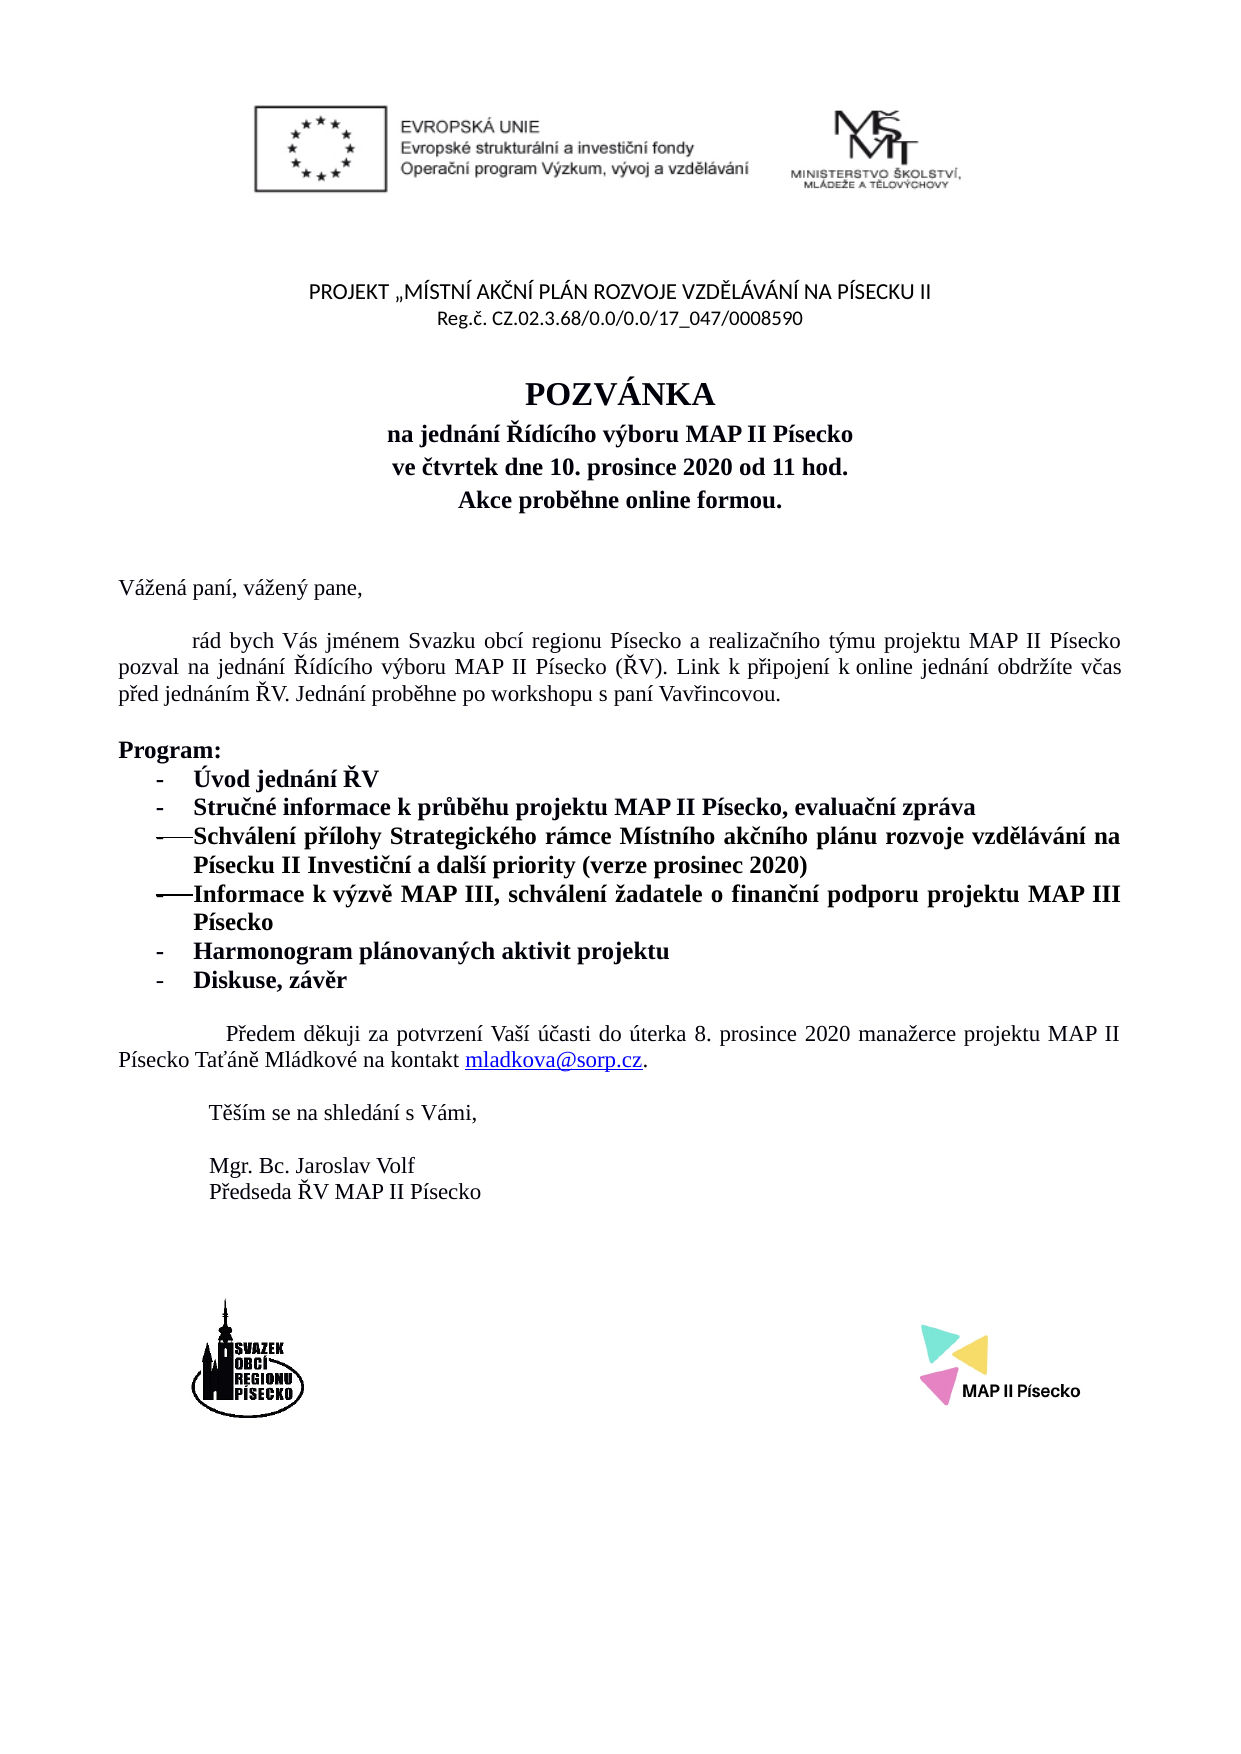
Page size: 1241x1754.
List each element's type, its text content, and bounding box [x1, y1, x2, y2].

text Program: [118, 735, 1122, 764]
picture [893, 1257, 1123, 1486]
list Informace k výzvě MAP III, schválení žadatele o finanční podporu projektu MAP III Písecko [156, 879, 1122, 936]
text Předem děkuji za potvrzení Vaší účasti do úterka 8. prosince 2020 manažerce projektu MAP II Písecko Taťáně Mládkové na kontakt mladkova@sorp.cz. [118, 1020, 1122, 1073]
text Reg.č. CZ.02.3.68/0.0/0.0/17_047/0008590 [118, 305, 1122, 331]
text Mgr. Bc. Jaroslav Volf [192, 1152, 1122, 1178]
text Předseda ŘV MAP II Písecko [118, 1178, 1122, 1204]
text POZVÁNKA [118, 375, 1122, 413]
text na jednání Řídícího výboru MAP II Písecko [118, 419, 1122, 447]
text Vážená paní, vážený pane, [118, 574, 1122, 601]
list Harmonogram plánovaných aktivit projektu [156, 936, 1122, 965]
text Akce proběhne online formou. [118, 485, 1122, 513]
text PROJEKT „MÍSTNÍ AKČNÍ PLÁN ROZVOJE VZDĚLÁVÁNÍ NA PÍSECKU II [118, 277, 1122, 305]
text rád bych Vás jménem Svazku obcí regionu Písecko a realizačního týmu projektu MAP II Písecko pozval na jednání Řídícího výboru MAP II Písecko (ŘV). Link k připojení k online jednání obdržíte včas před jednáním ŘV. Jednání proběhne po workshopu s paní Vavřincovou. [118, 627, 1122, 706]
list Úvod jednání ŘV [156, 764, 1122, 792]
list Schválení přílohy Strategického rámce Místního akčního plánu rozvoje vzdělávání na Písecku II Investiční a další priority (verze prosinec 2020) [156, 821, 1122, 879]
list Stručné informace k průběhu projektu MAP II Písecko, evaluační zpráva [156, 792, 1122, 821]
list Diskuse, závěr [156, 965, 1122, 994]
picture [207, 64, 1000, 235]
picture [190, 1297, 305, 1420]
text Těším se na shledání s Vámi, [118, 1099, 1122, 1125]
text ve čtvrtek dne 10. prosince 2020 od 11 hod. [118, 452, 1122, 481]
